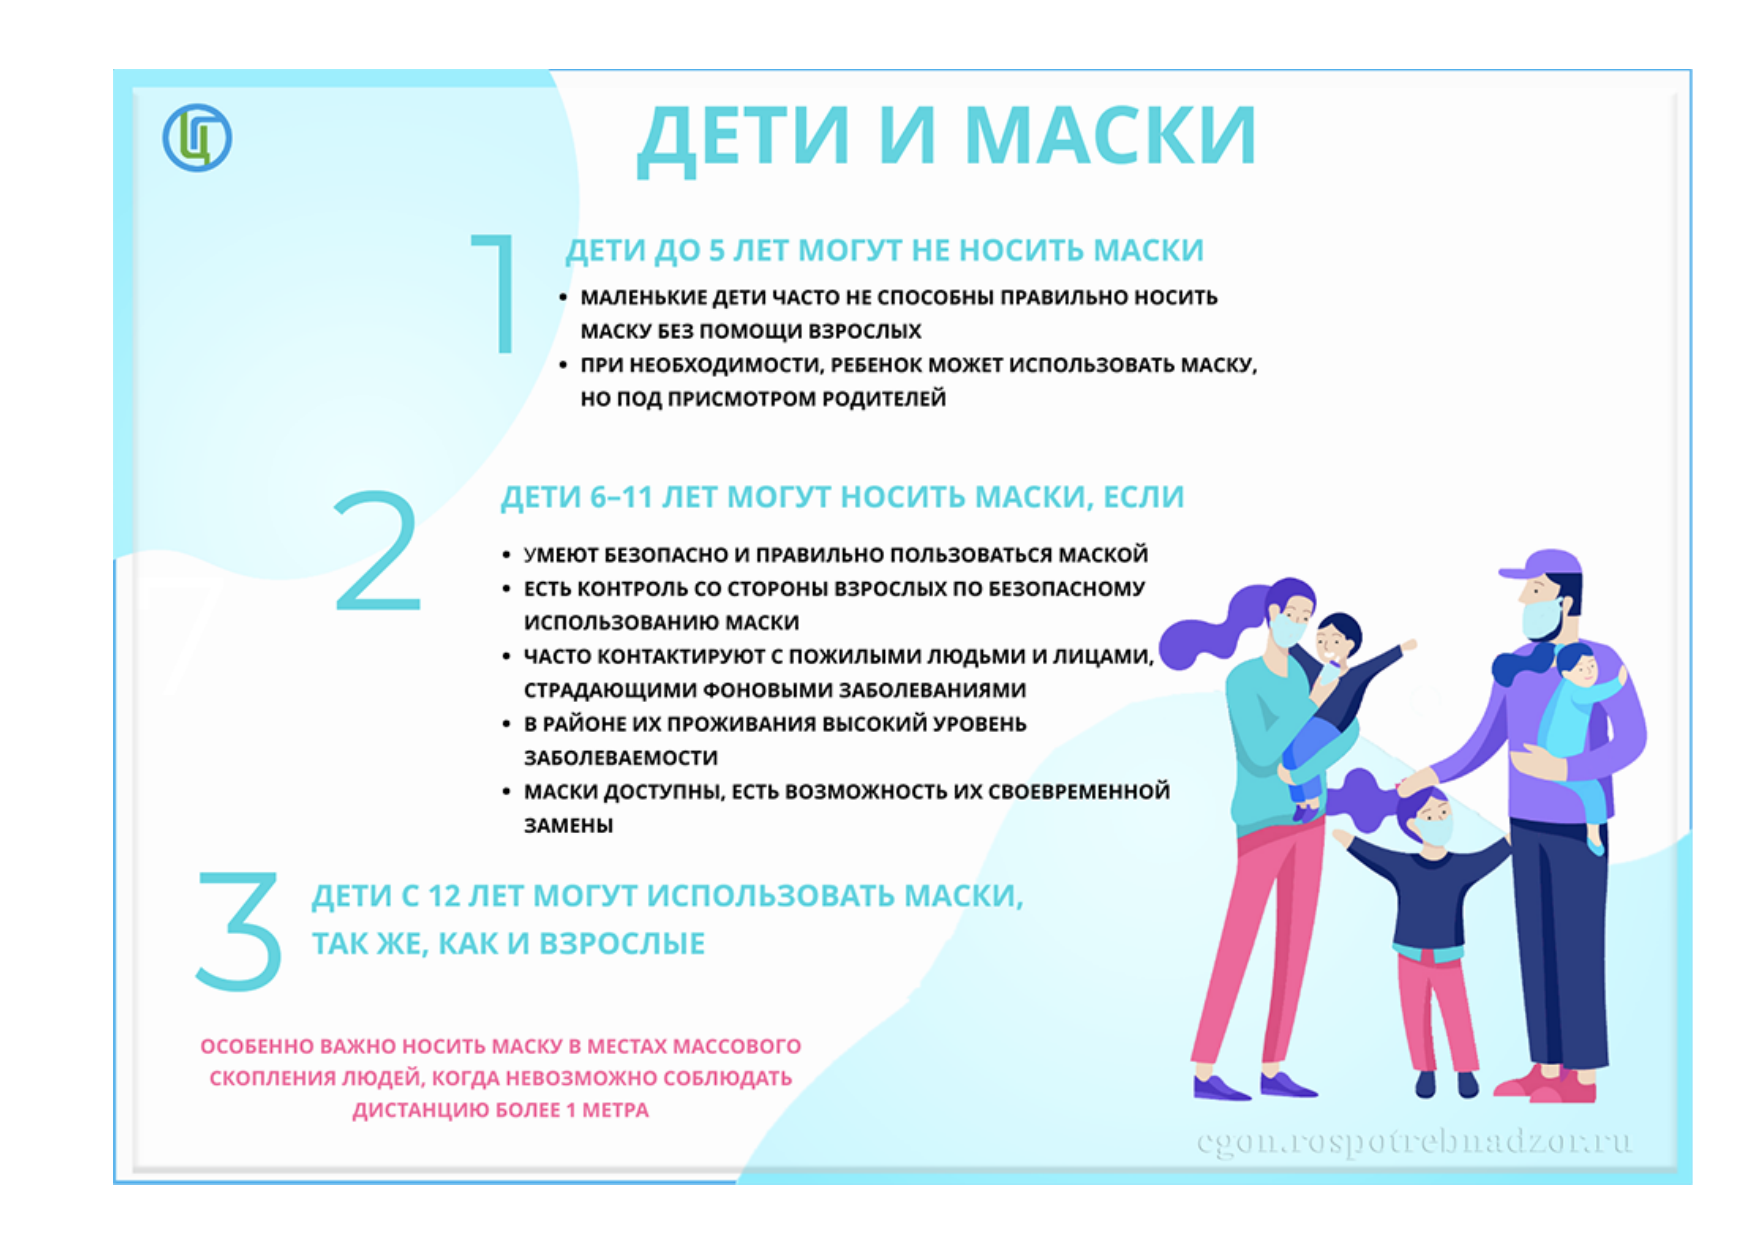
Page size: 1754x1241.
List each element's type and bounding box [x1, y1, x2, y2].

picture [113, 69, 1693, 1185]
